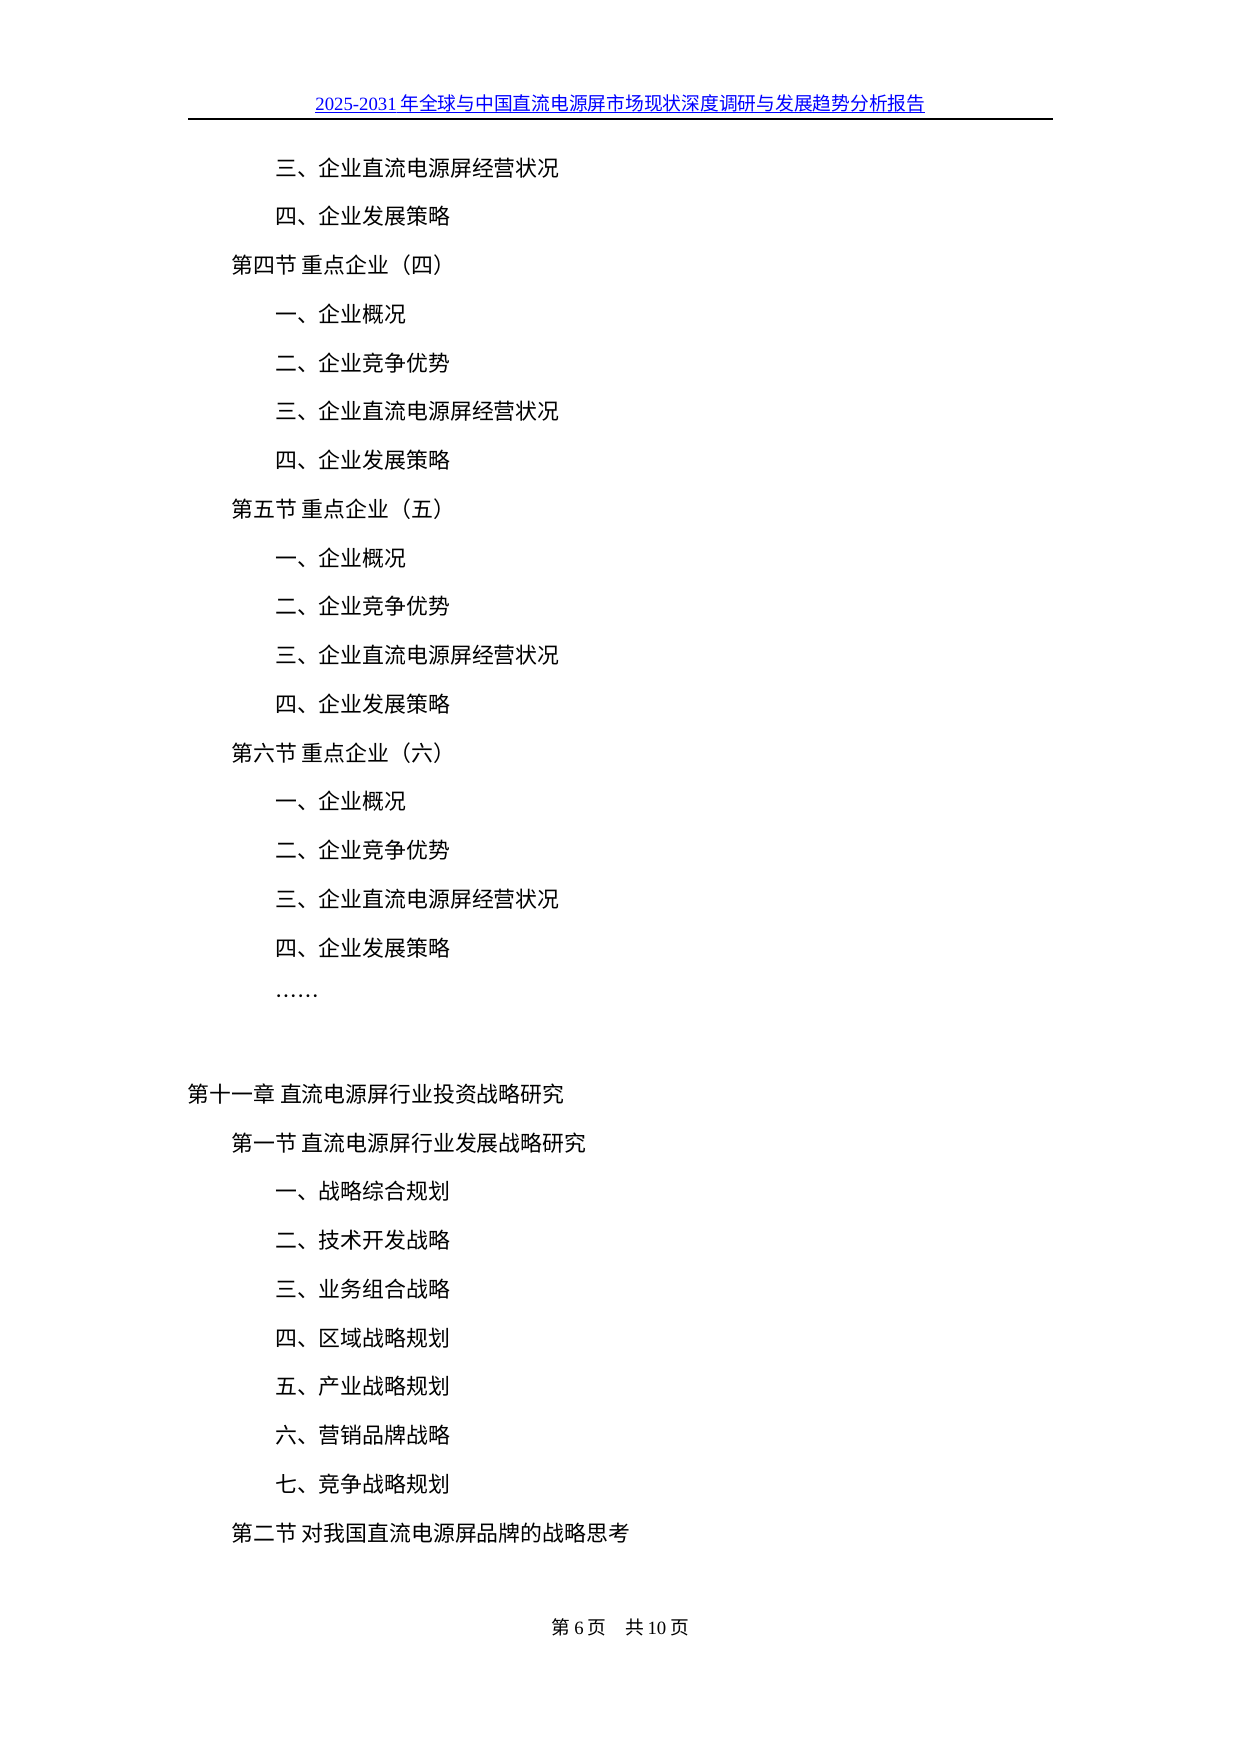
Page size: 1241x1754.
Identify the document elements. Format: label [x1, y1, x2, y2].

text [187, 150, 1053, 1548]
